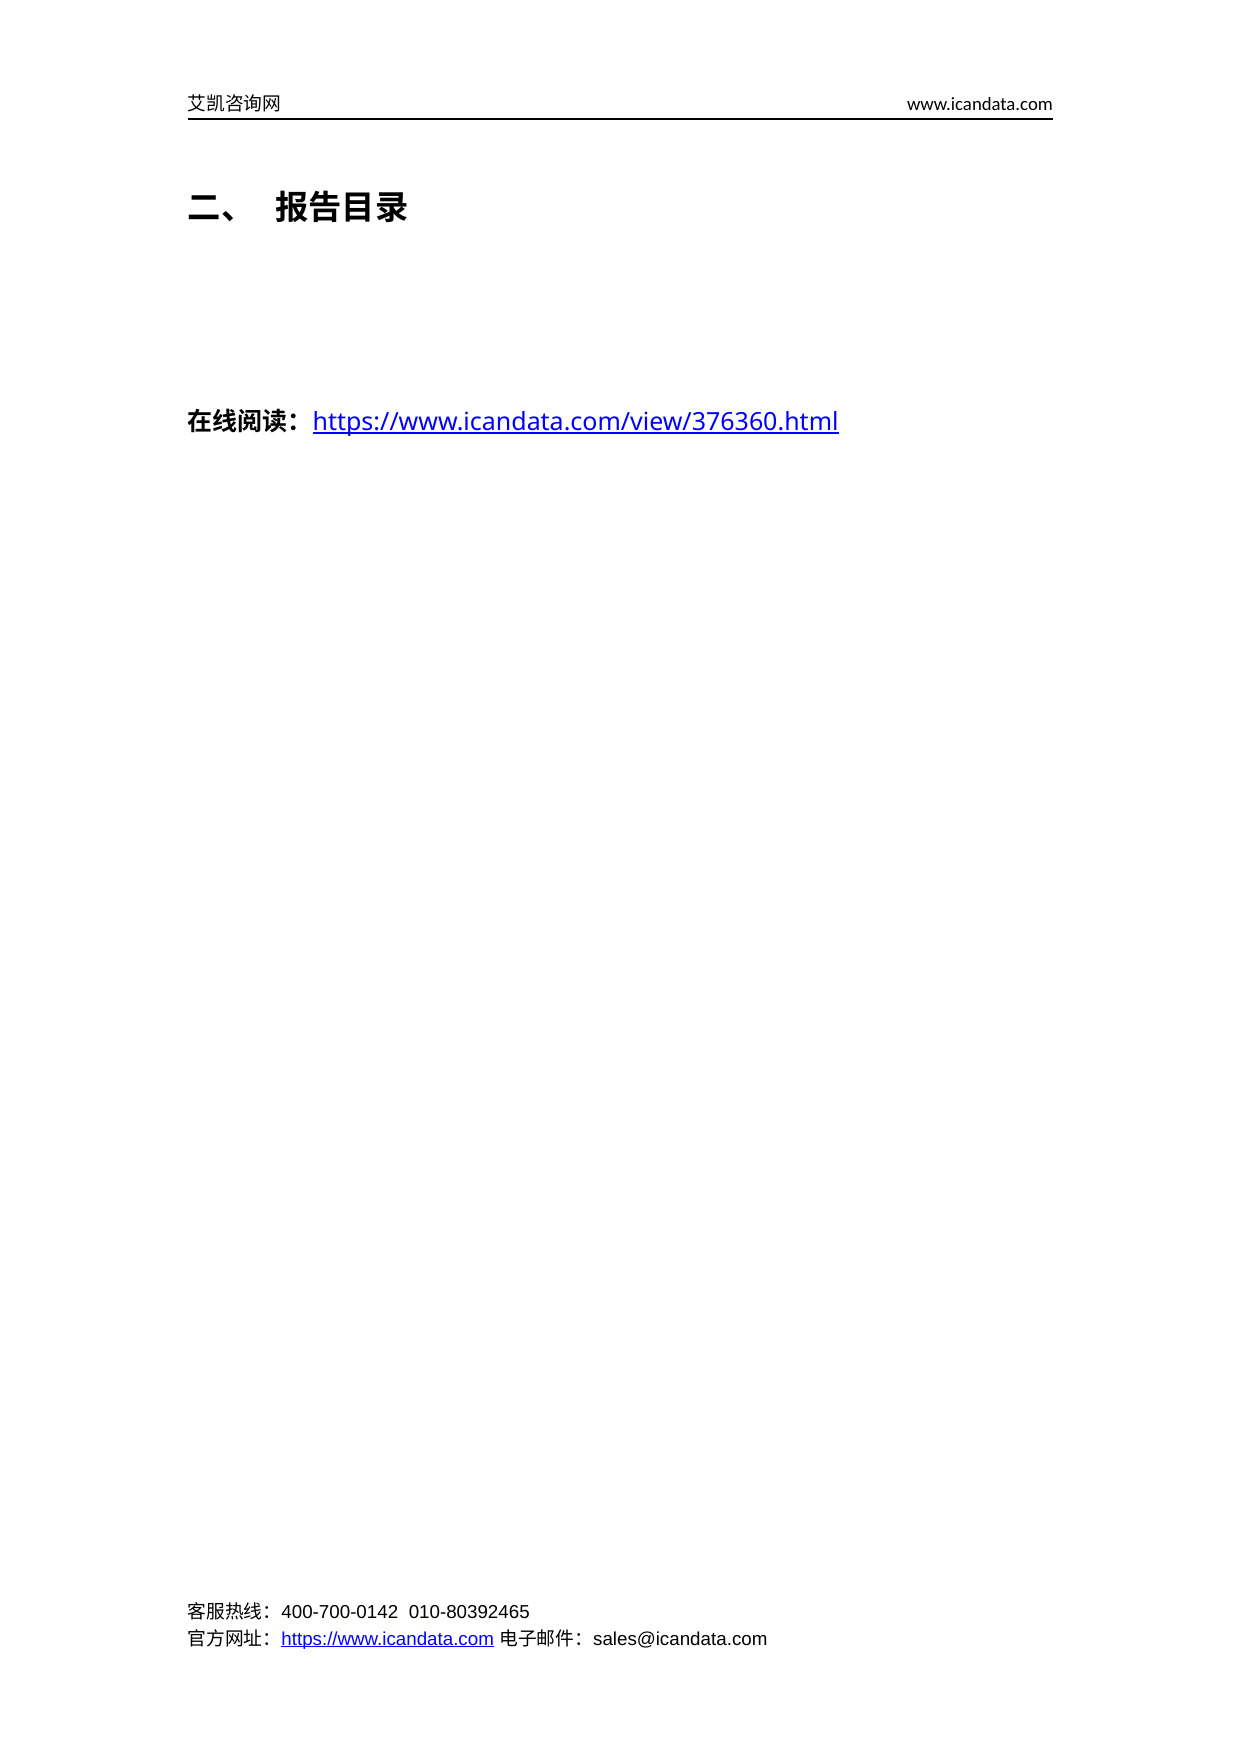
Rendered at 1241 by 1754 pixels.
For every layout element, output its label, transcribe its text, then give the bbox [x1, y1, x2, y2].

subtitle 报告目录 [187, 172, 1053, 237]
text 在线阅读：https://www.icandata.com/view/376360.html [187, 387, 1053, 452]
